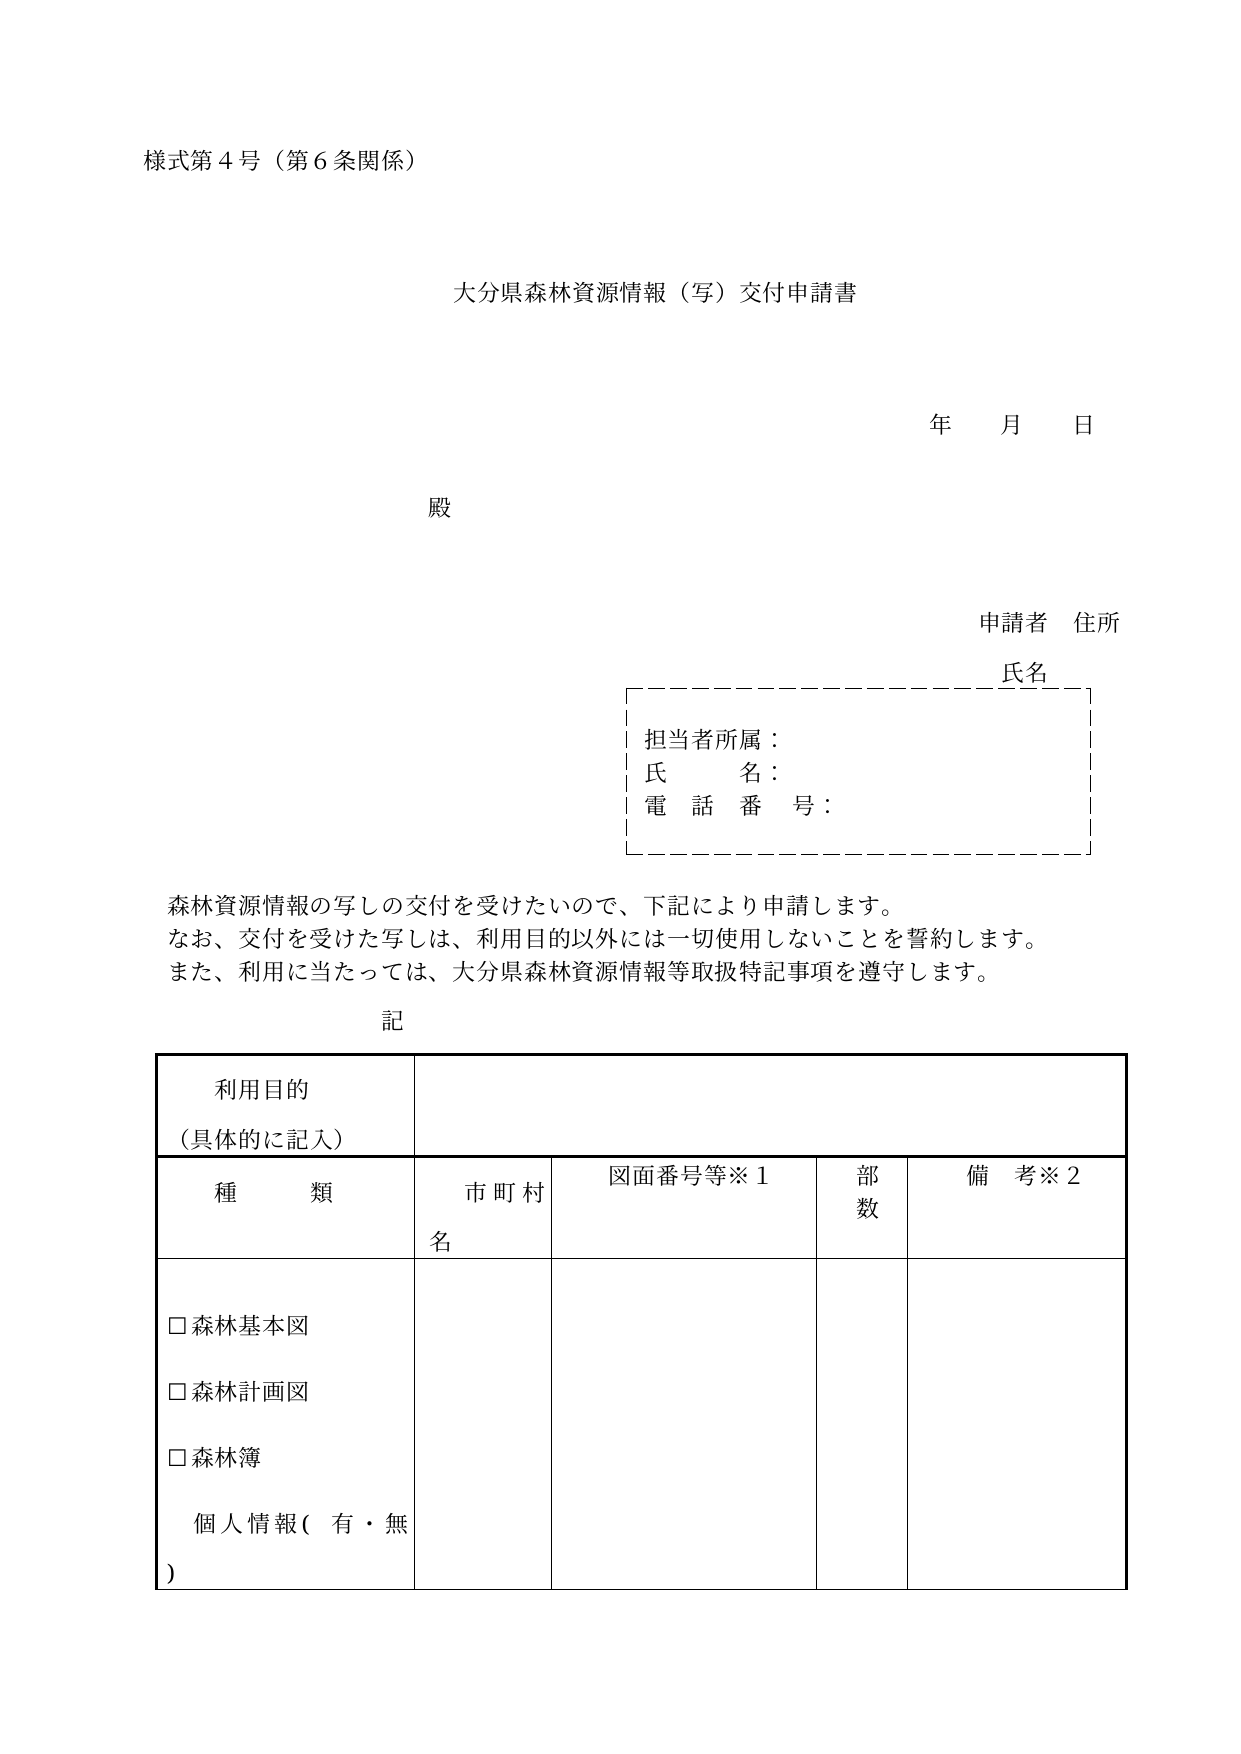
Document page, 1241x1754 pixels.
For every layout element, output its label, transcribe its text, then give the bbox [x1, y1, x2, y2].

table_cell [158, 1259, 414, 1589]
text 申請者 住所 [119, 589, 1121, 655]
text 殿 [119, 489, 1121, 523]
table_cell [817, 1259, 907, 1589]
text なお、交付を受けた写しは、利用目的以外には一切使用しないことを誓約します。 [119, 921, 1121, 954]
text また、利用に当たっては、大分県森林資源情報等取扱特記事項を遵守します。 [119, 954, 1121, 987]
table_cell 種 類 [158, 1158, 414, 1257]
table_header 担当者所属： 氏 名： 電話番号： [627, 688, 1091, 854]
text 様式第４号（第６条関係） [119, 126, 1121, 192]
table_header [1128, 1053, 1139, 1589]
text 氏名 [119, 655, 1049, 688]
table_cell [552, 1259, 816, 1589]
table_cell 部 数 [817, 1158, 907, 1257]
text 森林資源情報の写しの交付を受けたいので、下記により申請します。 [119, 888, 1121, 921]
table_header 利用目的 （具体的に記入） [158, 1056, 414, 1155]
table_cell [415, 1259, 551, 1589]
table_cell 市町村名 [415, 1158, 551, 1257]
text 大分県森林資源情報（写）交付申請書 [119, 258, 1121, 324]
table_cell 備 考※２ [908, 1158, 1125, 1257]
text 記 [119, 987, 1121, 1053]
table_cell 図面番号等※１ [552, 1158, 816, 1257]
text 年 月 日 [119, 391, 1121, 457]
table_cell [908, 1259, 1125, 1589]
table_header [415, 1056, 1125, 1155]
